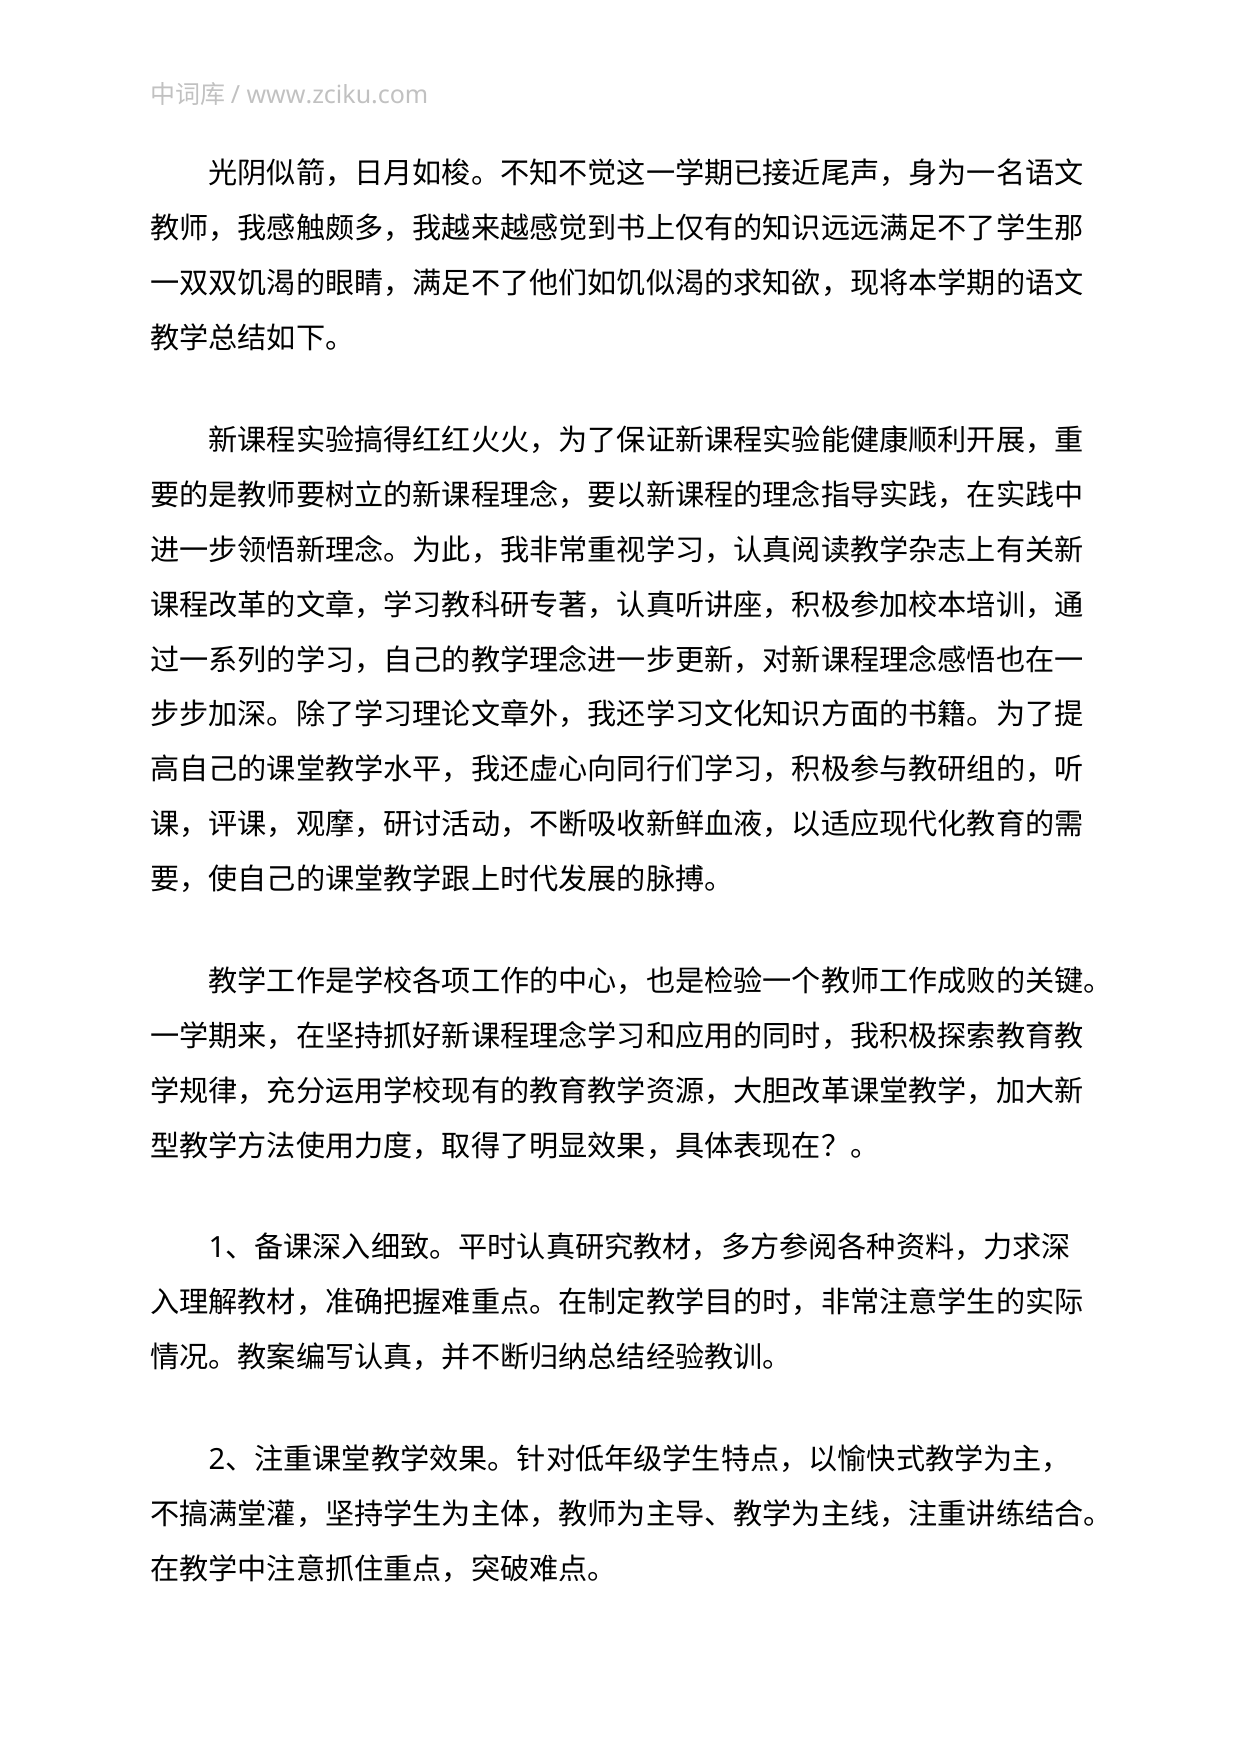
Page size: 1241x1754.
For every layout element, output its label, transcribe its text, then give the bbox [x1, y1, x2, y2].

text 新课程实验搞得红红火火，为了保证新课程实验能健康顺利开展，重要的是教师要树立的新课程理念，要以新课程的理念指导实践，在实践中进一步领悟新理念。为此，我非常重视学习，认真阅读教学杂志上有关新课程改革的文章，学习教科研专著，认真听讲座，积极参加校本培训，通过一系列的学习，自己的教学理念进一步更新，对新课程理念感悟也在一步步加深。除了学习理论文章外，我还学习文化知识方面的书籍。为了提高自己的课堂教学水平，我还虚心向同行们学习，积极参与教研组的，听课，评课，观摩，研讨活动，不断吸收新鲜血液，以适应现代化教育的需要，使自己的课堂教学跟上时代发展的脉搏。 [150, 416, 1090, 898]
text 教学工作是学校各项工作的中心，也是检验一个教师工作成败的关键。一学期来，在坚持抓好新课程理念学习和应用的同时，我积极探索教育教学规律，充分运用学校现有的教育教学资源，大胆改革课堂教学，加大新型教学方法使用力度，取得了明显效果，具体表现在？。 [150, 957, 1090, 1164]
text 2、注重课堂教学效果。针对低年级学生特点，以愉快式教学为主，不搞满堂灌，坚持学生为主体，教师为主导、教学为主线，注重讲练结合。在教学中注意抓住重点，突破难点。 [150, 1436, 1090, 1588]
text 光阴似箭，日月如梭。不知不觉这一学期已接近尾声，身为一名语文教师，我感触颇多，我越来越感觉到书上仅有的知识远远满足不了学生那一双双饥渴的眼睛，满足不了他们如饥似渴的求知欲，现将本学期的语文教学总结如下。 [150, 150, 1090, 357]
text 1、备课深入细致。平时认真研究教材，多方参阅各种资料，力求深入理解教材，准确把握难重点。在制定教学目的时，非常注意学生的实际情况。教案编写认真，并不断归纳总结经验教训。 [150, 1224, 1090, 1376]
